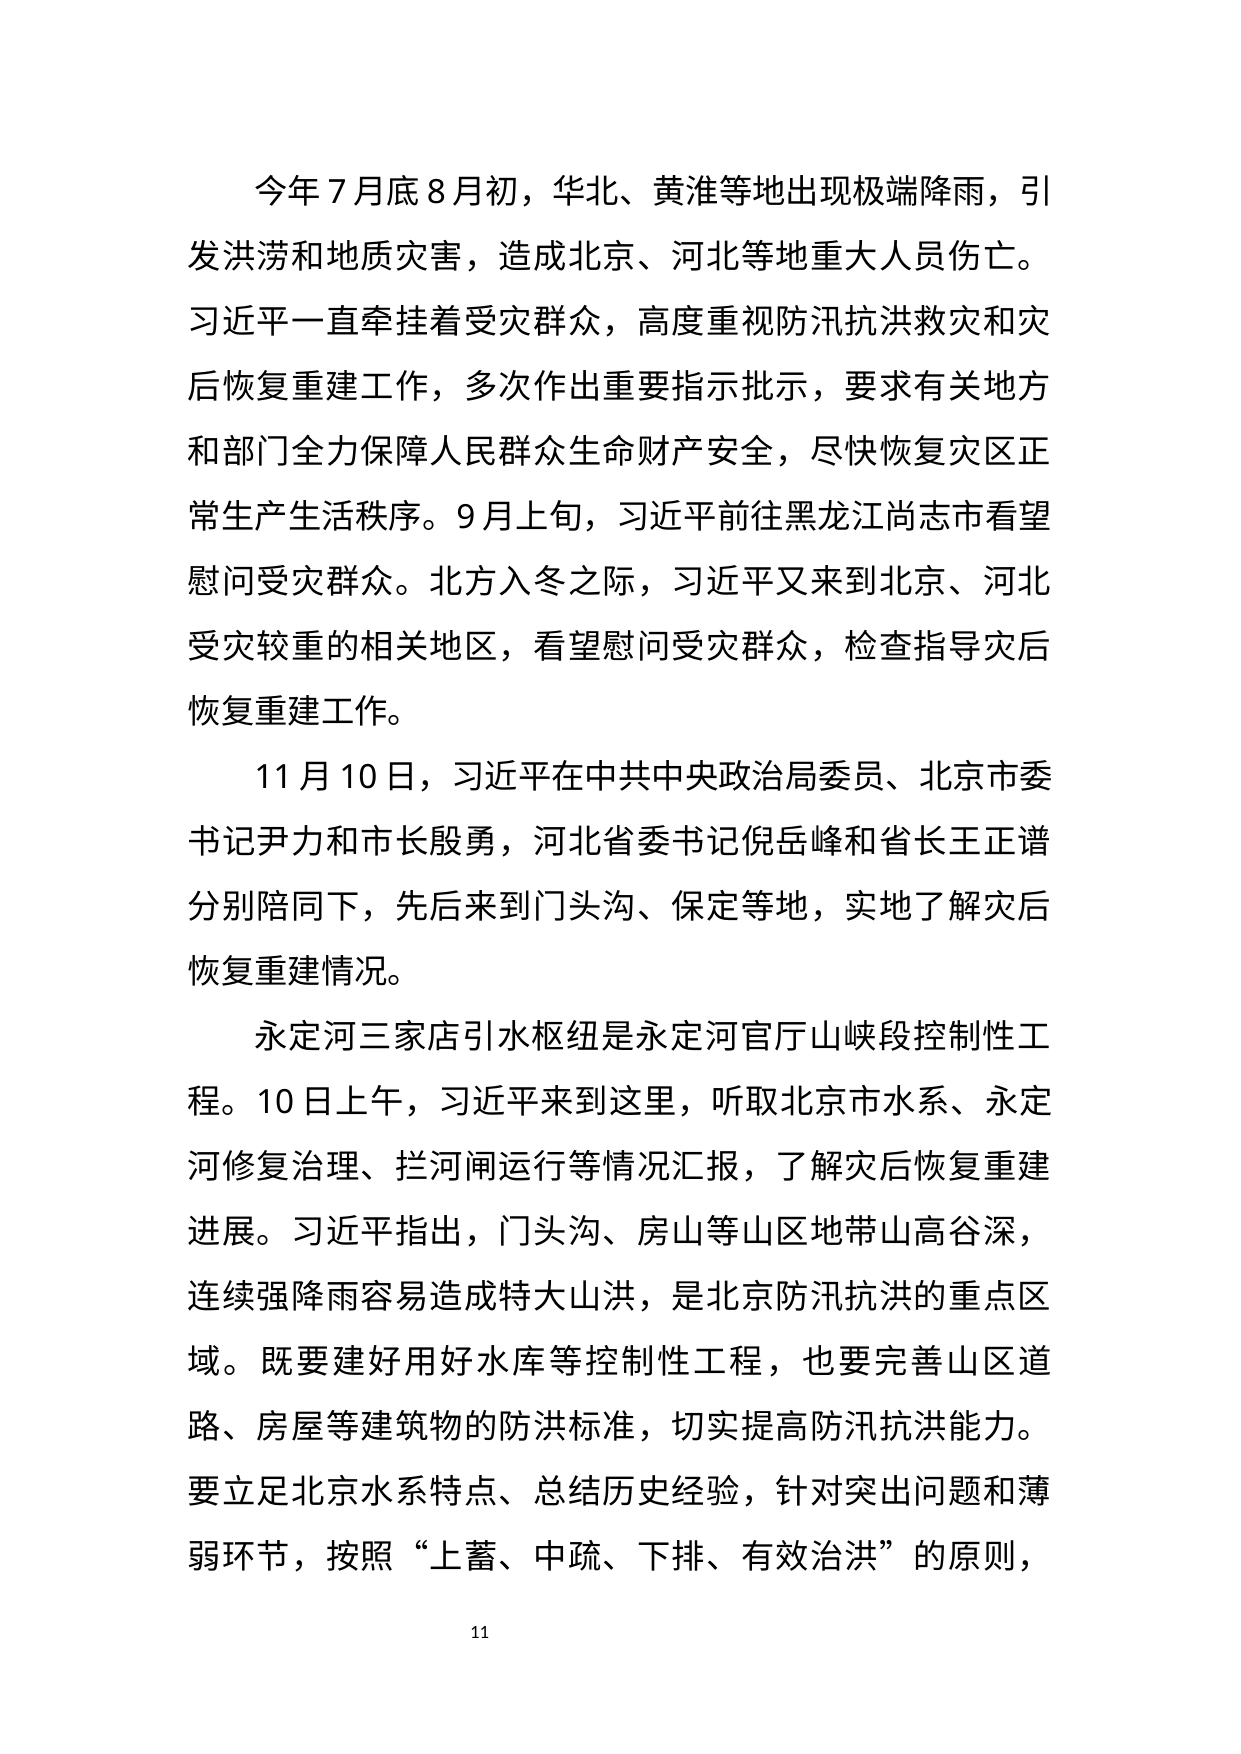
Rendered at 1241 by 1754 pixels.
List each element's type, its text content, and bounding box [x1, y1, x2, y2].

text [187, 1001, 1053, 1586]
text 今年7月底8月初，华北、黄淮等地出现极端降雨，引发洪涝和地质灾害，造成北京、河北等地重大人员伤亡。习近平一直牵挂着受灾群众，高度重视防汛抗洪救灾和灾后恢复重建工作，多次作出重要指示批示，要求有关地方和部门全力保障人民群众生命财产安全，尽快恢复灾区正常生产生活秩序。9月上旬，习近平前往黑龙江尚志市看望慰问受灾群众。北方入冬之际，习近平又来到北京、河北受灾较重的相关地区，看望慰问受灾群众，检查指导灾后恢复重建工作。 [187, 156, 1053, 741]
text 11月10日，习近平在中共中央政治局委员、北京市委书记尹力和市长殷勇，河北省委书记倪岳峰和省长王正谱分别陪同下，先后来到门头沟、保定等地，实地了解灾后恢复重建情况。 [187, 741, 1053, 1001]
